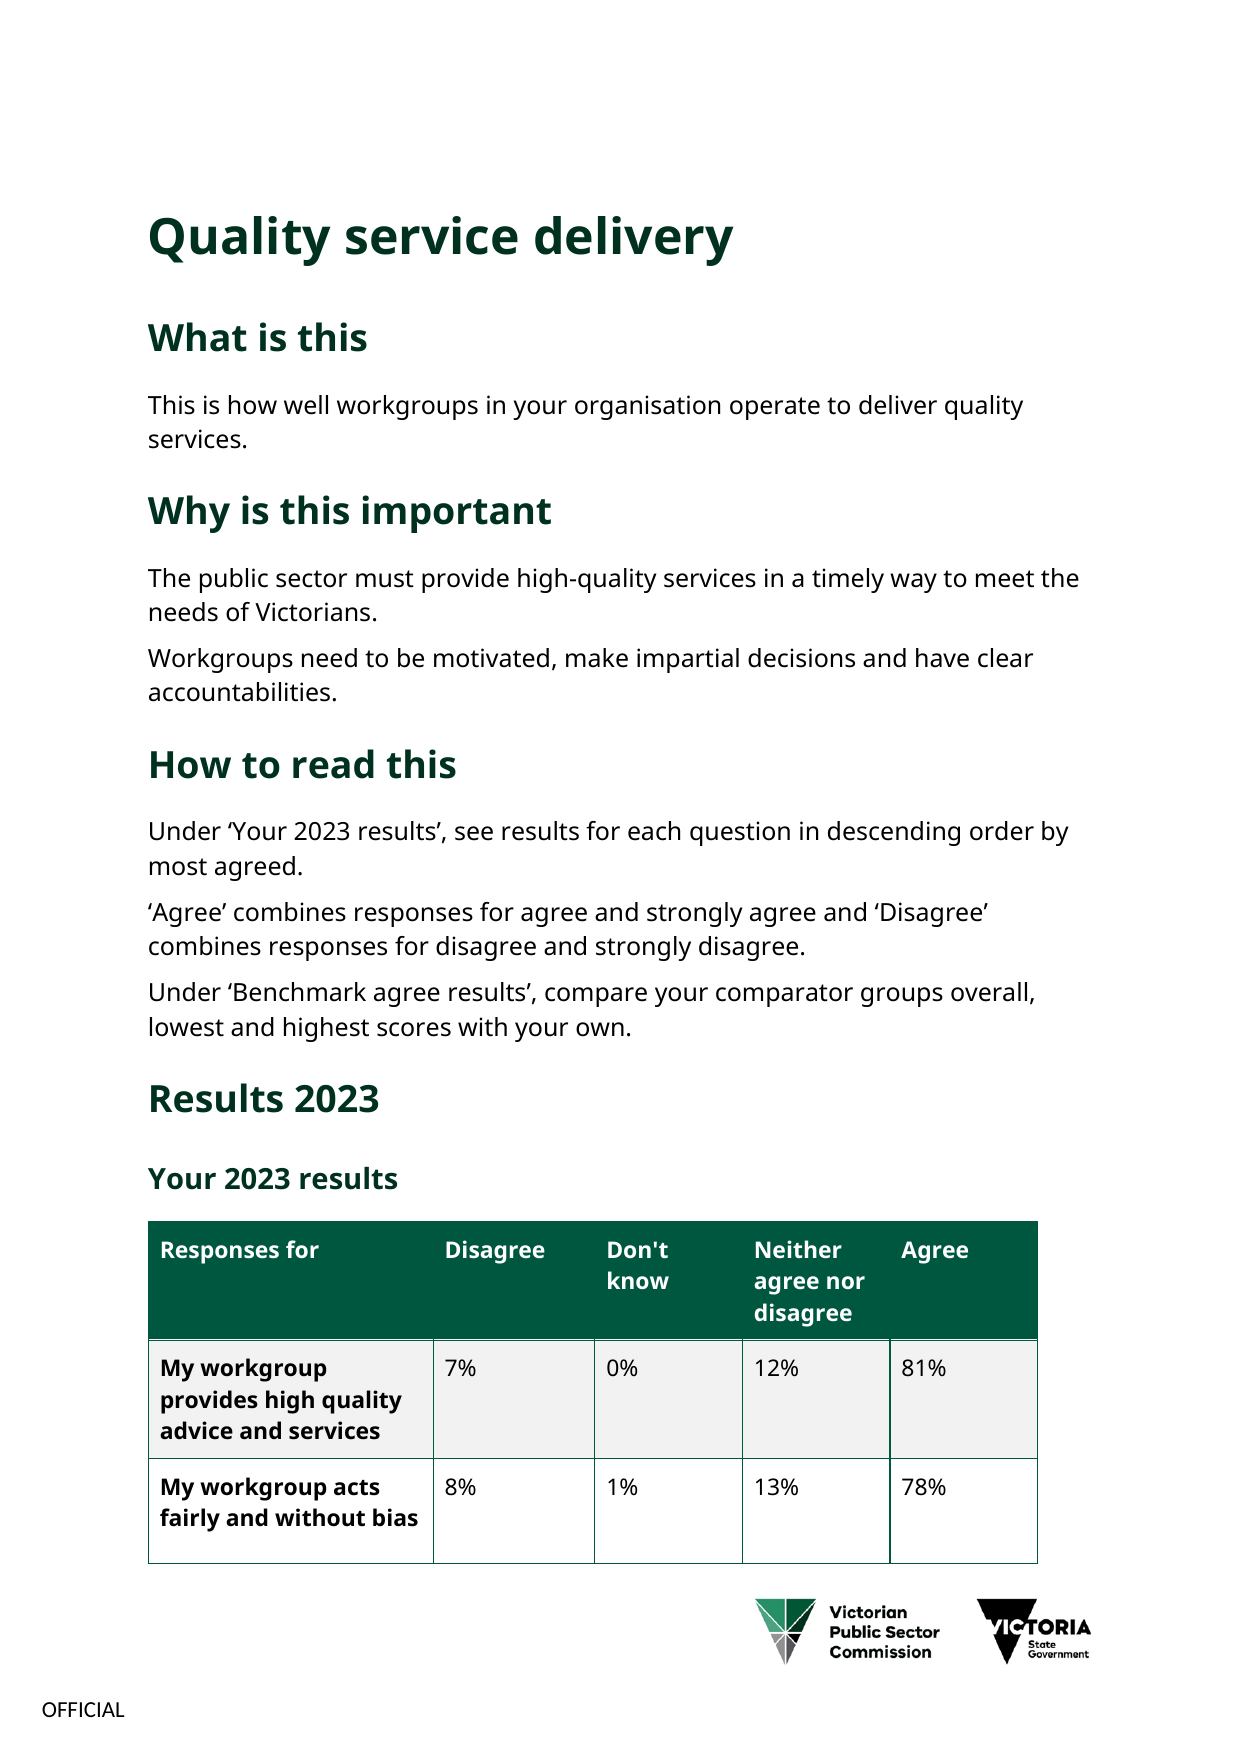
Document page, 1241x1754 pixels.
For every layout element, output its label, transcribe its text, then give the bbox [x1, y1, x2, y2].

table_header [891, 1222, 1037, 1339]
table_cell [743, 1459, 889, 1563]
subtitle Quality service delivery [148, 201, 1092, 269]
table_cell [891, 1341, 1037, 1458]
subtitle What is this [148, 311, 1092, 362]
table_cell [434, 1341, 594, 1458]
picture [754, 1598, 1093, 1666]
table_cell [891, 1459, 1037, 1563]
subtitle Why is this important [148, 484, 1092, 536]
text Under ‘Your 2023 results’, see results for each question in descending order by most agreed. [148, 814, 1092, 882]
subtitle Results 2023 [148, 1072, 1092, 1123]
subtitle Your 2023 results [148, 1159, 1092, 1198]
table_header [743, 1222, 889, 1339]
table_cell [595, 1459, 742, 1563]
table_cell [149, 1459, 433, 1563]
text Workgroups need to be motivated, make impartial decisions and have clear accountabilities. [148, 641, 1092, 709]
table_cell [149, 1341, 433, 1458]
text The public sector must provide high-quality services in a timely way to meet the needs of Victorians. [148, 560, 1092, 628]
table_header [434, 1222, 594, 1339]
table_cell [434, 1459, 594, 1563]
text Under ‘Benchmark agree results’, compare your comparator groups overall, lowest and highest scores with your own. [148, 975, 1092, 1043]
text This is how well workgroups in your organisation operate to deliver quality services. [148, 387, 1092, 455]
text ‘Agree’ combines responses for agree and strongly agree and ‘Disagree’ combines responses for disagree and strongly disagree. [148, 894, 1092, 963]
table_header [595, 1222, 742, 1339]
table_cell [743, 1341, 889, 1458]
subtitle How to read this [148, 738, 1092, 789]
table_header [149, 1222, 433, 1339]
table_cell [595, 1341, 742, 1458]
